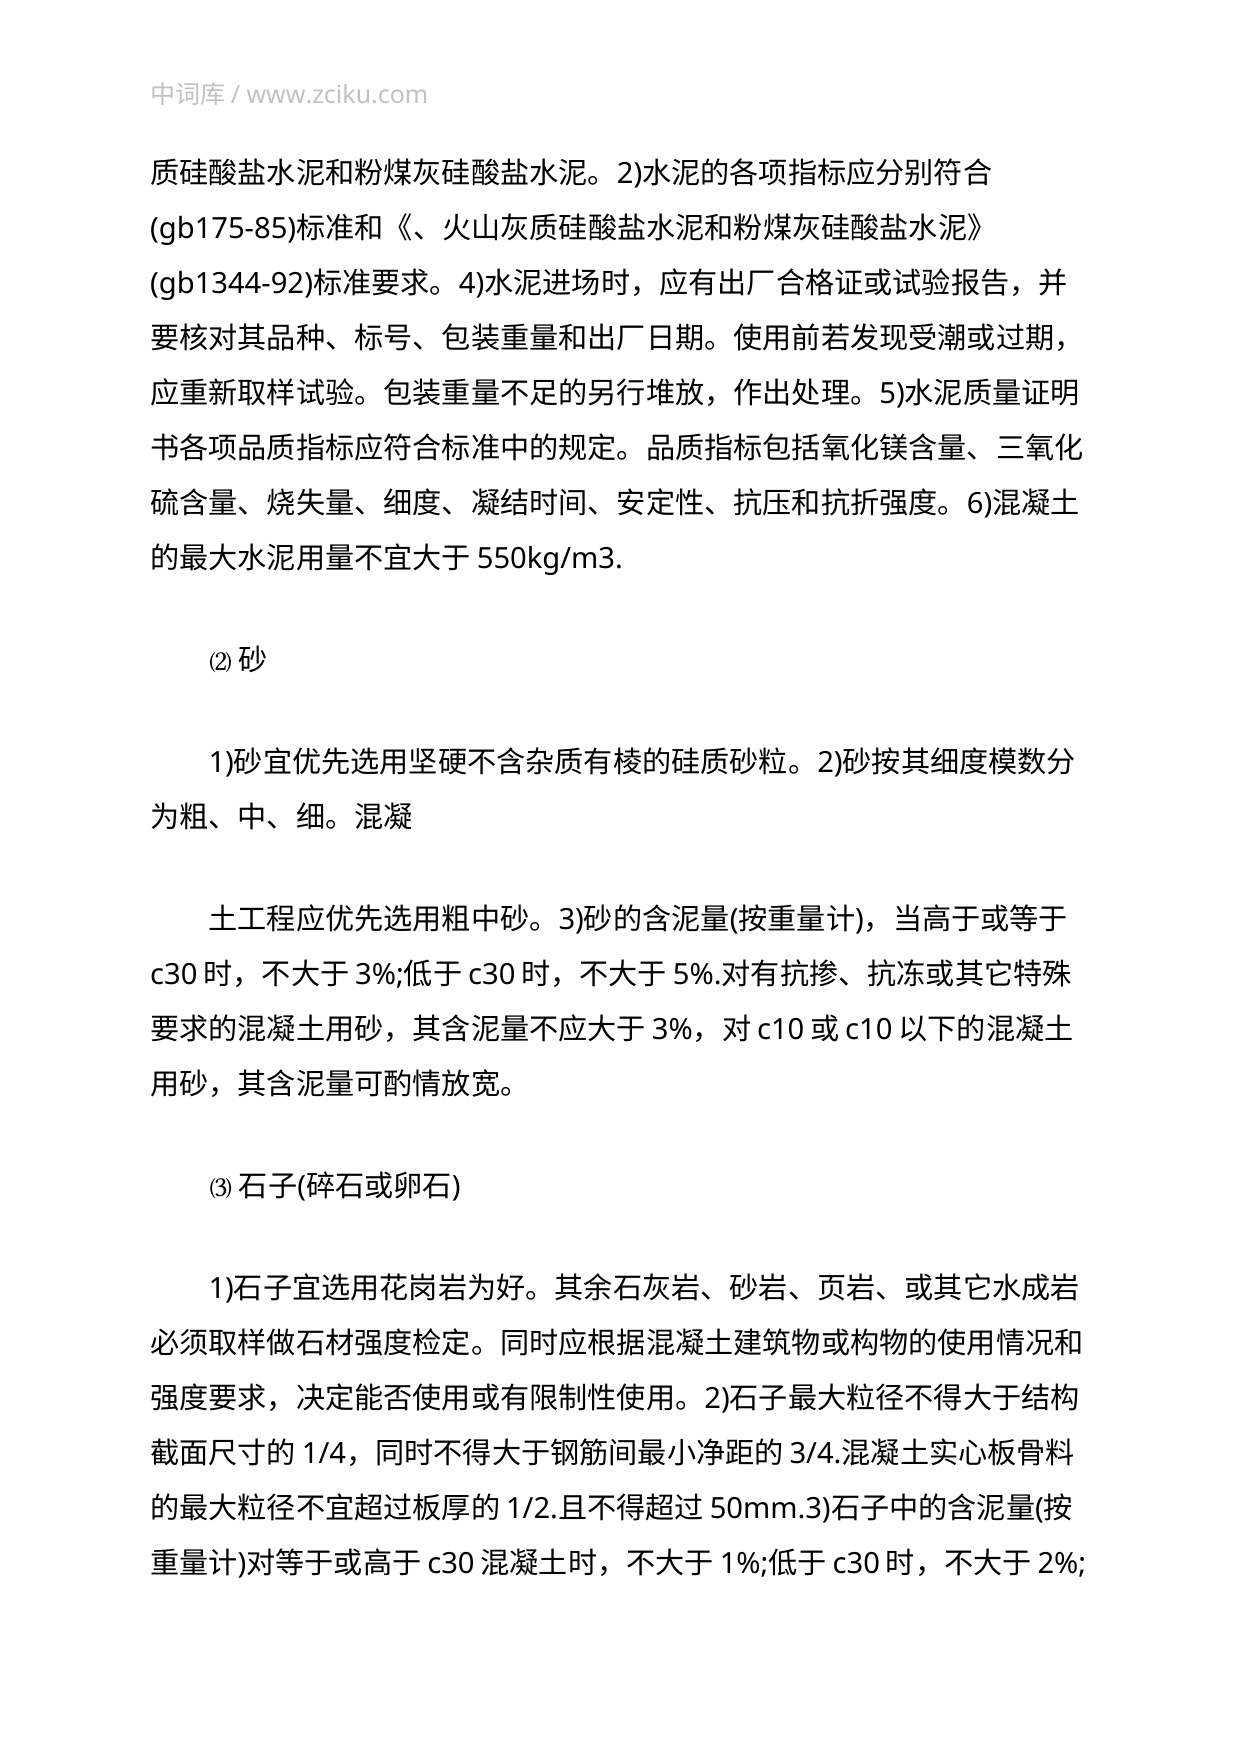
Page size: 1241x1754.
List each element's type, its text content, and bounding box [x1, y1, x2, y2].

text ⑶石子(碎石或卵石) [150, 1162, 1090, 1205]
text 1)砂宜优先选用坚硬不含杂质有棱的硅质砂粒。2)砂按其细度模数分为粗、中、细。混凝 [150, 739, 1090, 836]
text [150, 150, 1090, 577]
text 土工程应优先选用粗中砂。3)砂的含泥量(按重量计)，当高于或等于c30时，不大于3%;低于c30时，不大于5%.对有抗掺、抗冻或其它特殊要求的混凝土用砂，其含泥量不应大于3%，对c10或c10以下的混凝土用砂，其含泥量可酌情放宽。 [150, 896, 1090, 1103]
text ⑵砂 [150, 637, 1090, 679]
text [150, 1264, 1090, 1582]
